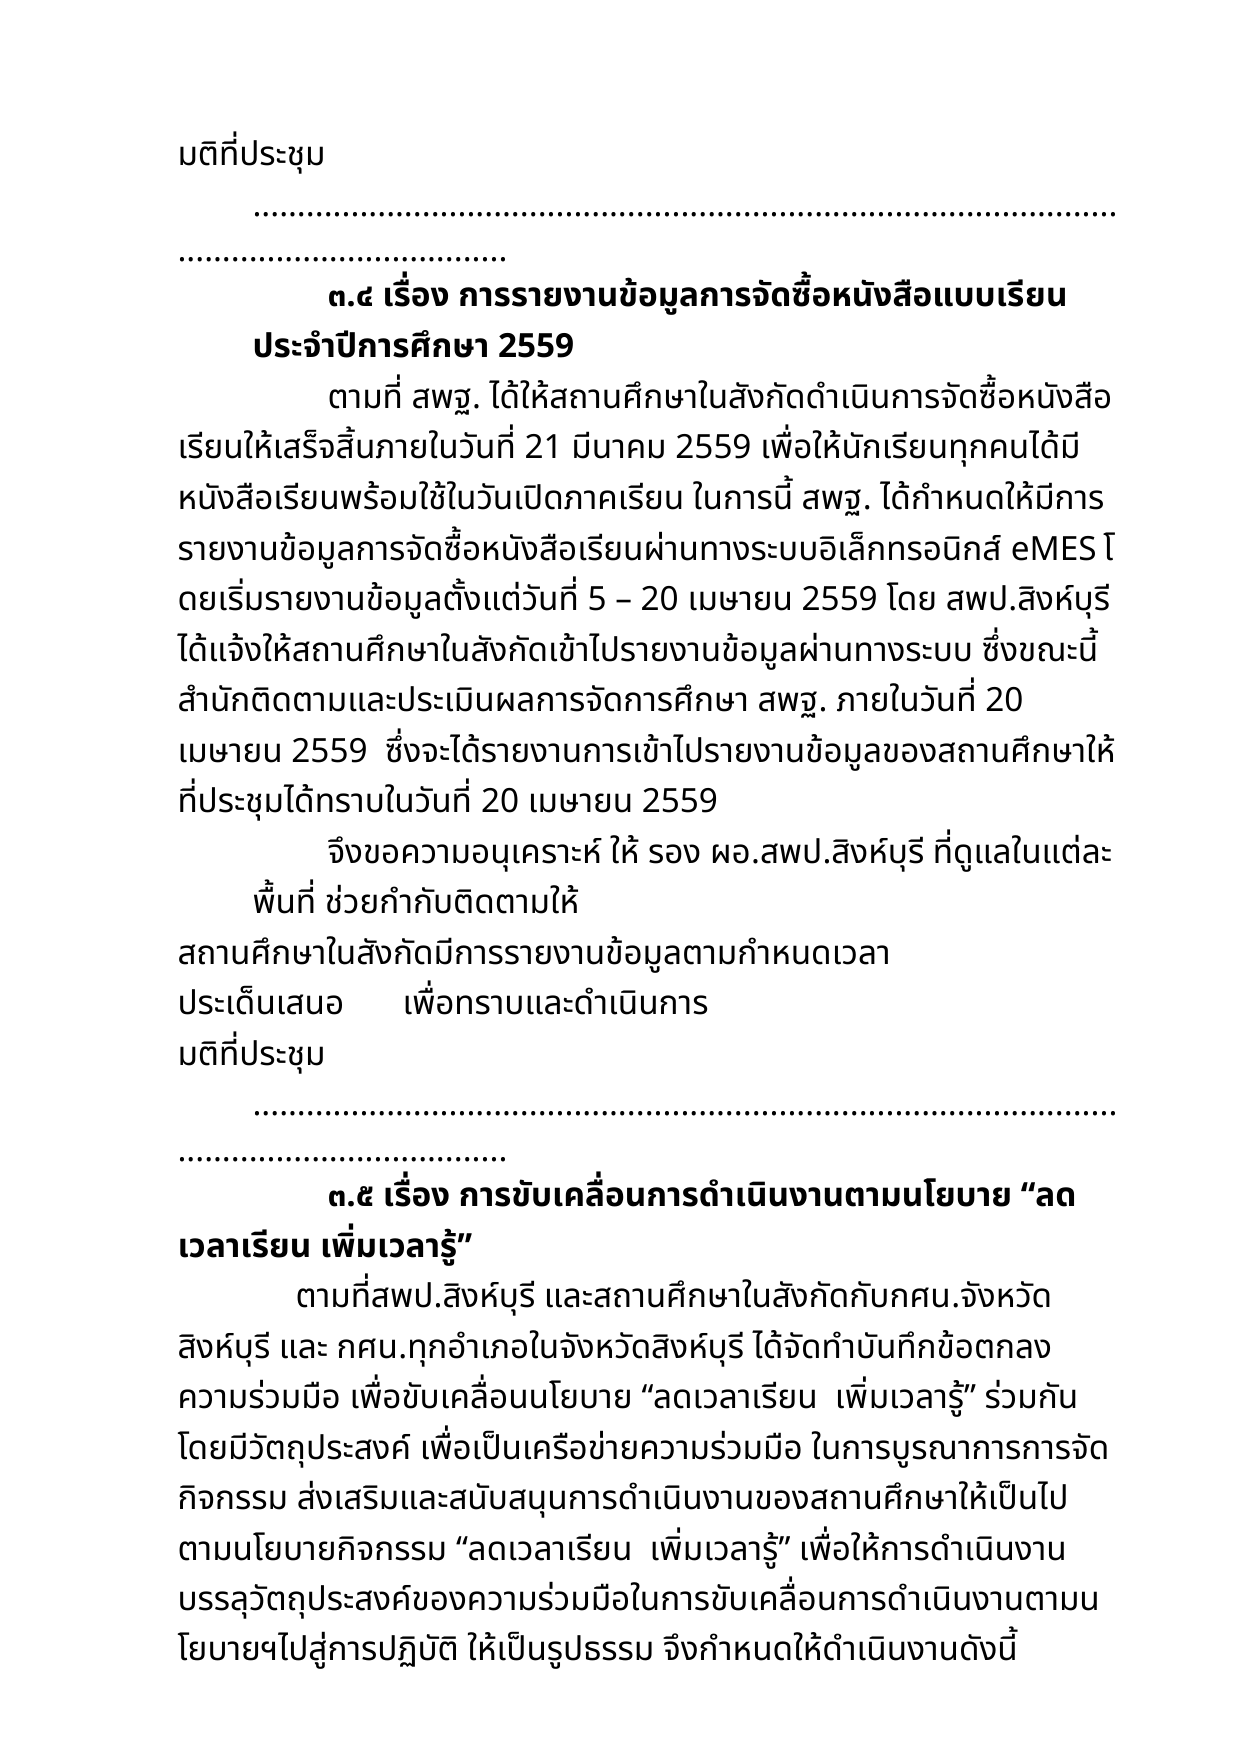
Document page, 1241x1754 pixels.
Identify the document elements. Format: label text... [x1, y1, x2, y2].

text ตามที่สพป.สิงห์บุรี และสถานศึกษาในสังกัดกับกศน.จังหวัดสิงห์บุรี และ กศน.ทุกอำเภอในจังหวัดสิงห์บุรี ได้จัดทำบันทึกข้อตกลงความร่วมมือ เพื่อขับเคลื่อนนโยบาย “ลดเวลาเรียน เพิ่มเวลารู้” ร่วมกัน โดยมีวัตถุประสงค์ เพื่อเป็นเครือข่ายความร่วมมือ ในการบูรณาการการจัดกิจกรรม ส่งเสริมและสนับสนุนการดำเนินงานของสถานศึกษาให้เป็นไปตามนโยบายกิจกรรม “ลดเวลาเรียน เพิ่มเวลารู้” เพื่อให้การดำเนินงานบรรลุวัตถุประสงค์ของความร่วมมือในการขับเคลื่อนการดำเนินงานตามนโยบายฯไปสู่การปฏิบัติ ให้เป็นรูปธรรม จึงกำหนดให้ดำเนินงานดังนี้ [177, 1272, 1122, 1676]
text ๓.๔ เรื่อง การรายงานข้อมูลการจัดซื้อหนังสือแบบเรียน ประจำปีการศึกษา 2559 [252, 271, 1156, 372]
title มติที่ประชุม ...................................................................................................................................... [177, 1030, 1122, 1171]
text ประเด็นเสนอ เพื่อทราบและดำเนินการ [177, 979, 1122, 1030]
text ตามที่ สพฐ. ได้ให้สถานศึกษาในสังกัดดำเนินการจัดซื้อหนังสือเรียนให้เสร็จสิ้นภายในวันที่ 21 มีนาคม 2559 เพื่อให้นักเรียนทุกคนได้มีหนังสือเรียนพร้อมใช้ในวันเปิดภาคเรียน ในการนี้ สพฐ. ได้กำหนดให้มีการรายงานข้อมูลการจัดซื้อหนังสือเรียนผ่านทางระบบอิเล็กทรอนิกส์ eMESโดยเริ่มรายงานข้อมูลตั้งแต่วันที่ 5 – 20 เมษายน 2559 โดย สพป.สิงห์บุรี ได้แจ้งให้สถานศึกษาในสังกัดเข้าไปรายงานข้อมูลผ่านทางระบบ ซึ่งขณะนี้ สำนักติดตามและประเมินผลการจัดการศึกษา สพฐ. ภายในวันที่ 20 เมษายน 2559 ซึ่งจะได้รายงานการเข้าไปรายงานข้อมูลของสถานศึกษาให้ที่ประชุมได้ทราบในวันที่ 20 เมษายน 2559 [177, 372, 1122, 828]
text จึงขอความอนุเคราะห์ ให้ รอง ผอ.สพป.สิงห์บุรี ที่ดูแลในแต่ละพื้นที่ ช่วยกำกับติดตามให้ [252, 828, 1156, 929]
text ๓.๕ เรื่อง การขับเคลื่อนการดำเนินงานตามนโยบาย “ลดเวลาเรียน เพิ่มเวลารู้” [177, 1171, 1122, 1272]
title มติที่ประชุม ...................................................................................................................................... [177, 130, 1122, 271]
text สถานศึกษาในสังกัดมีการรายงานข้อมูลตามกำหนดเวลา [177, 929, 1156, 979]
